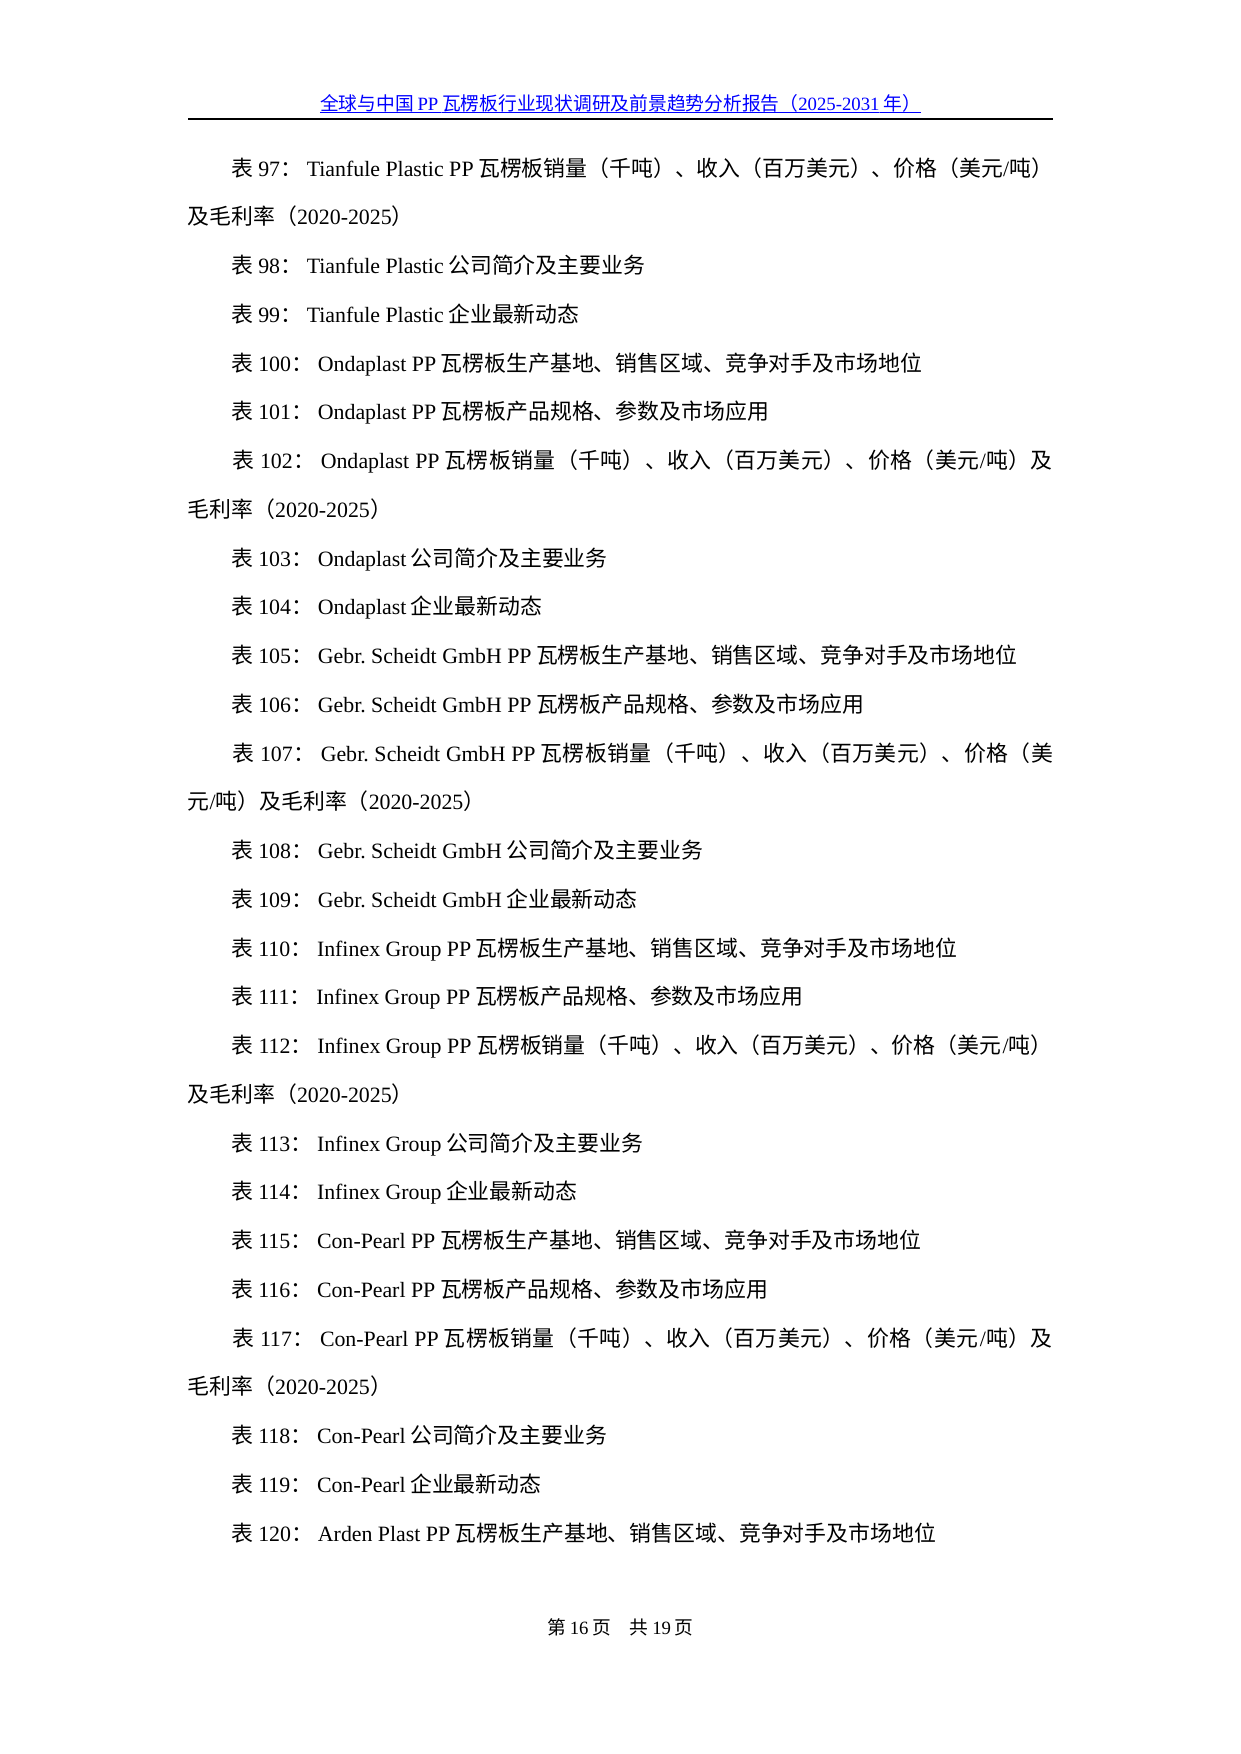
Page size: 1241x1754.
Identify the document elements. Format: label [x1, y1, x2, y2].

text [187, 150, 1053, 1548]
